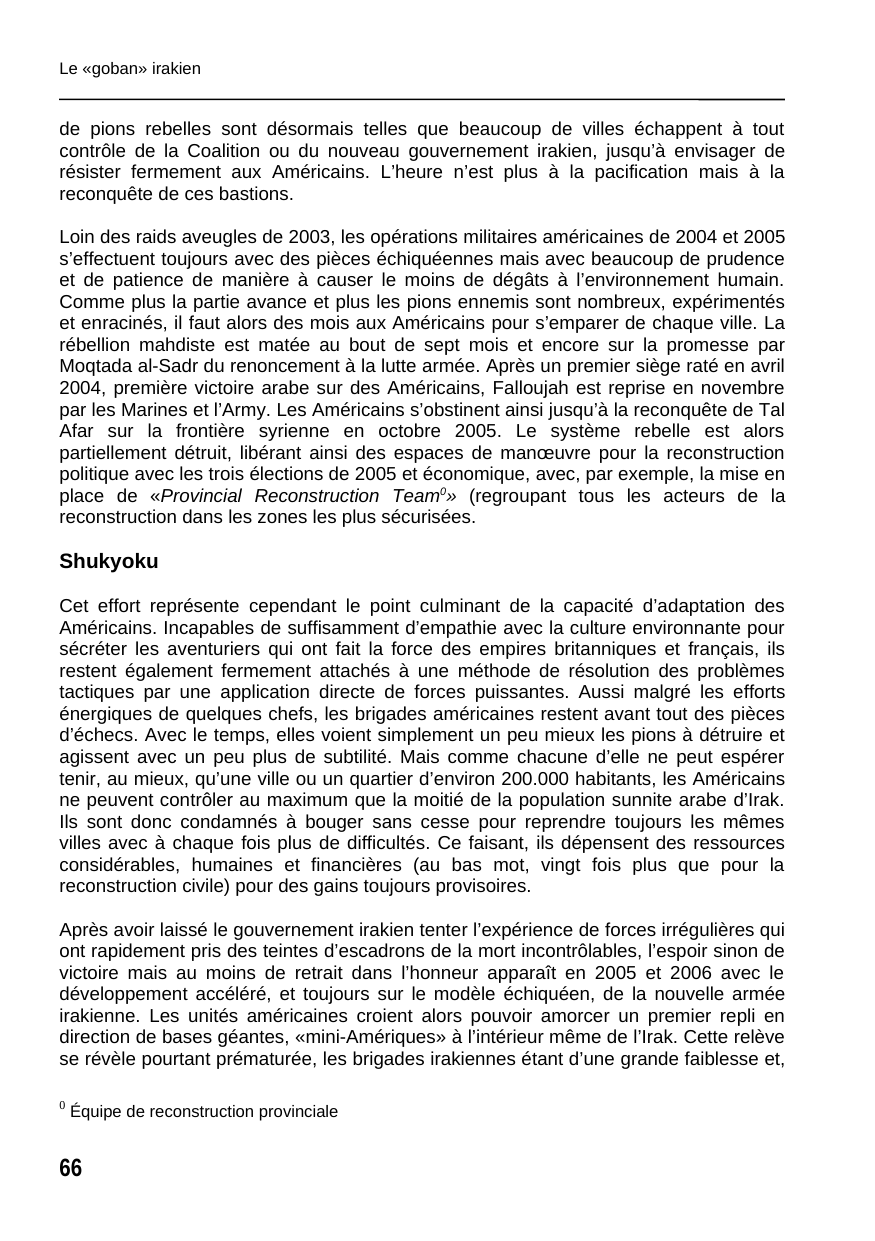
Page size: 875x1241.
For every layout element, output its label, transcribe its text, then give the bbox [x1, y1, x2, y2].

text Cet effort représente cependant le point culminant de la capacité d’adaptation des Américains. Incapables de suffisamment d’empathie avec la culture environnante pour sécréter les aventuriers qui ont fait la force des empires britanniques et français, ils restent également fermement attachés à une méthode de résolution des problèmes tactiques par une application directe de forces puissantes. Aussi malgré les efforts énergiques de quelques chefs, les brigades américaines restent avant tout des pièces d’échecs. Avec le temps, elles voient simplement un peu mieux les pions à détruire et agissent avec un peu plus de subtilité. Mais comme chacune d’elle ne peut espérer tenir, au mieux, qu’une ville ou un quartier d’environ 200.000 habitants, les Américains ne peuvent contrôler au maximum que la moitié de la population sunnite arabe d’Irak. Ils sont donc condamnés à bouger sans cesse pour reprendre toujours les mêmes villes avec à chaque fois plus de difficultés. Ce faisant, ils dépensent des ressources considérables, humaines et financières (au bas mot, vingt fois plus que pour la reconstruction civile) pour des gains toujours provisoires. [59, 595, 785, 897]
text Loin des raids aveugles de 2003, les opérations militaires américaines de 2004 et 2005 s’effectuent toujours avec des pièces échiquéennes mais avec beaucoup de prudence et de patience de manière à causer le moins de dégâts à l’environnement humain. Comme plus la partie avance et plus les pions ennemis sont nombreux, expérimentés et enracinés, il faut alors des mois aux Américains pour s’emparer de chaque ville. La rébellion mahdiste est matée au bout de sept mois et encore sur la promesse par Moqtada al-Sadr du renoncement à la lutte armée. Après un premier siège raté en avril 2004, première victoire arabe sur des Américains, Falloujah est reprise en novembre par les Marines et l’Army. Les Américains s’obstinent ainsi jusqu’à la reconquête de Tal Afar sur la frontière syrienne en octobre 2005. Le système rebelle est alors partiellement détruit, libérant ainsi des espaces de manœuvre pour la reconstruction politique avec les trois élections de 2005 et économique, avec, par exemple, la mise en place de «Provincial Reconstruction Team» (regroupant tous les acteurs de la reconstruction dans les zones les plus sécurisées. [59, 226, 785, 528]
subtitle Shukyoku [59, 549, 785, 573]
